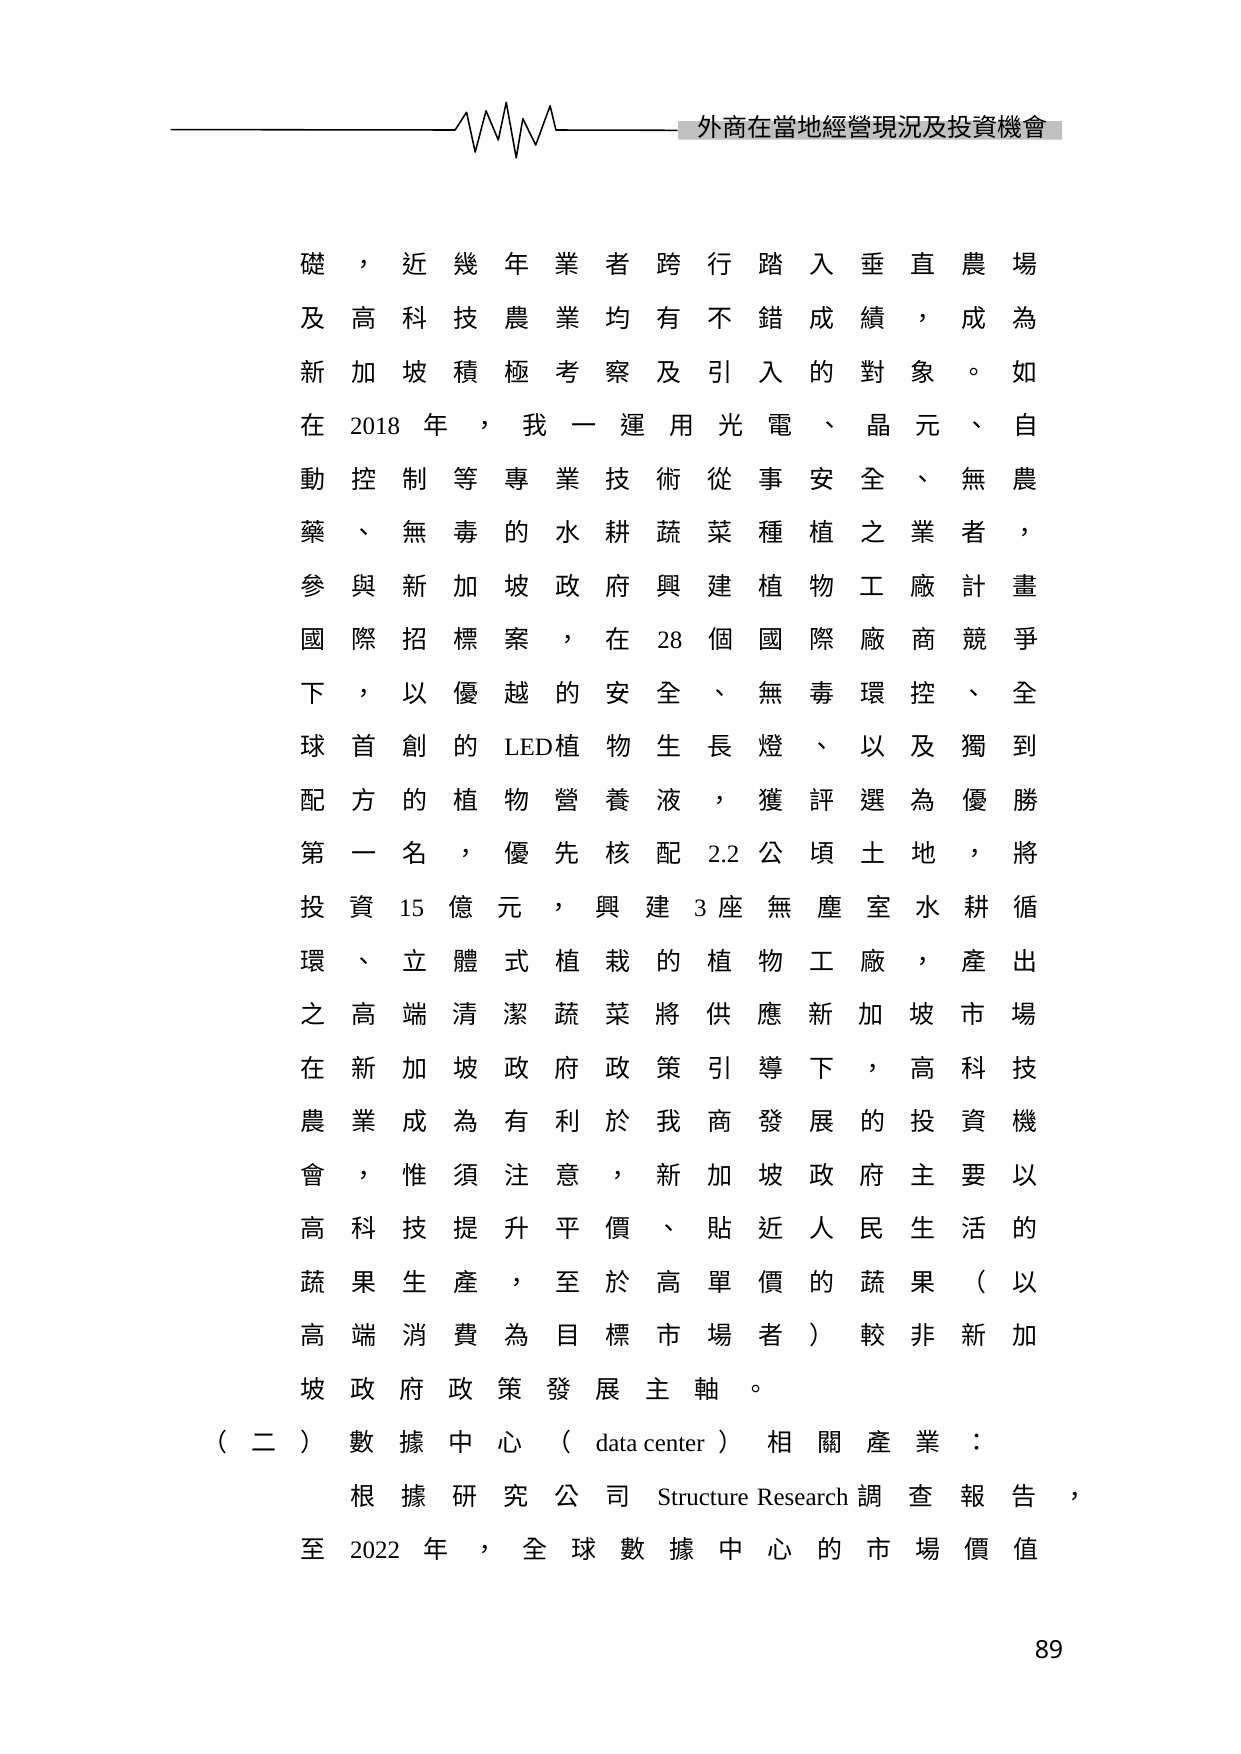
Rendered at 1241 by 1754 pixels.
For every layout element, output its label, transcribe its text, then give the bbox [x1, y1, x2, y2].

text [276, 1468, 1063, 1575]
text （二）數據中心（data center）相關產業： [202, 1414, 1063, 1468]
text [276, 236, 1063, 1414]
